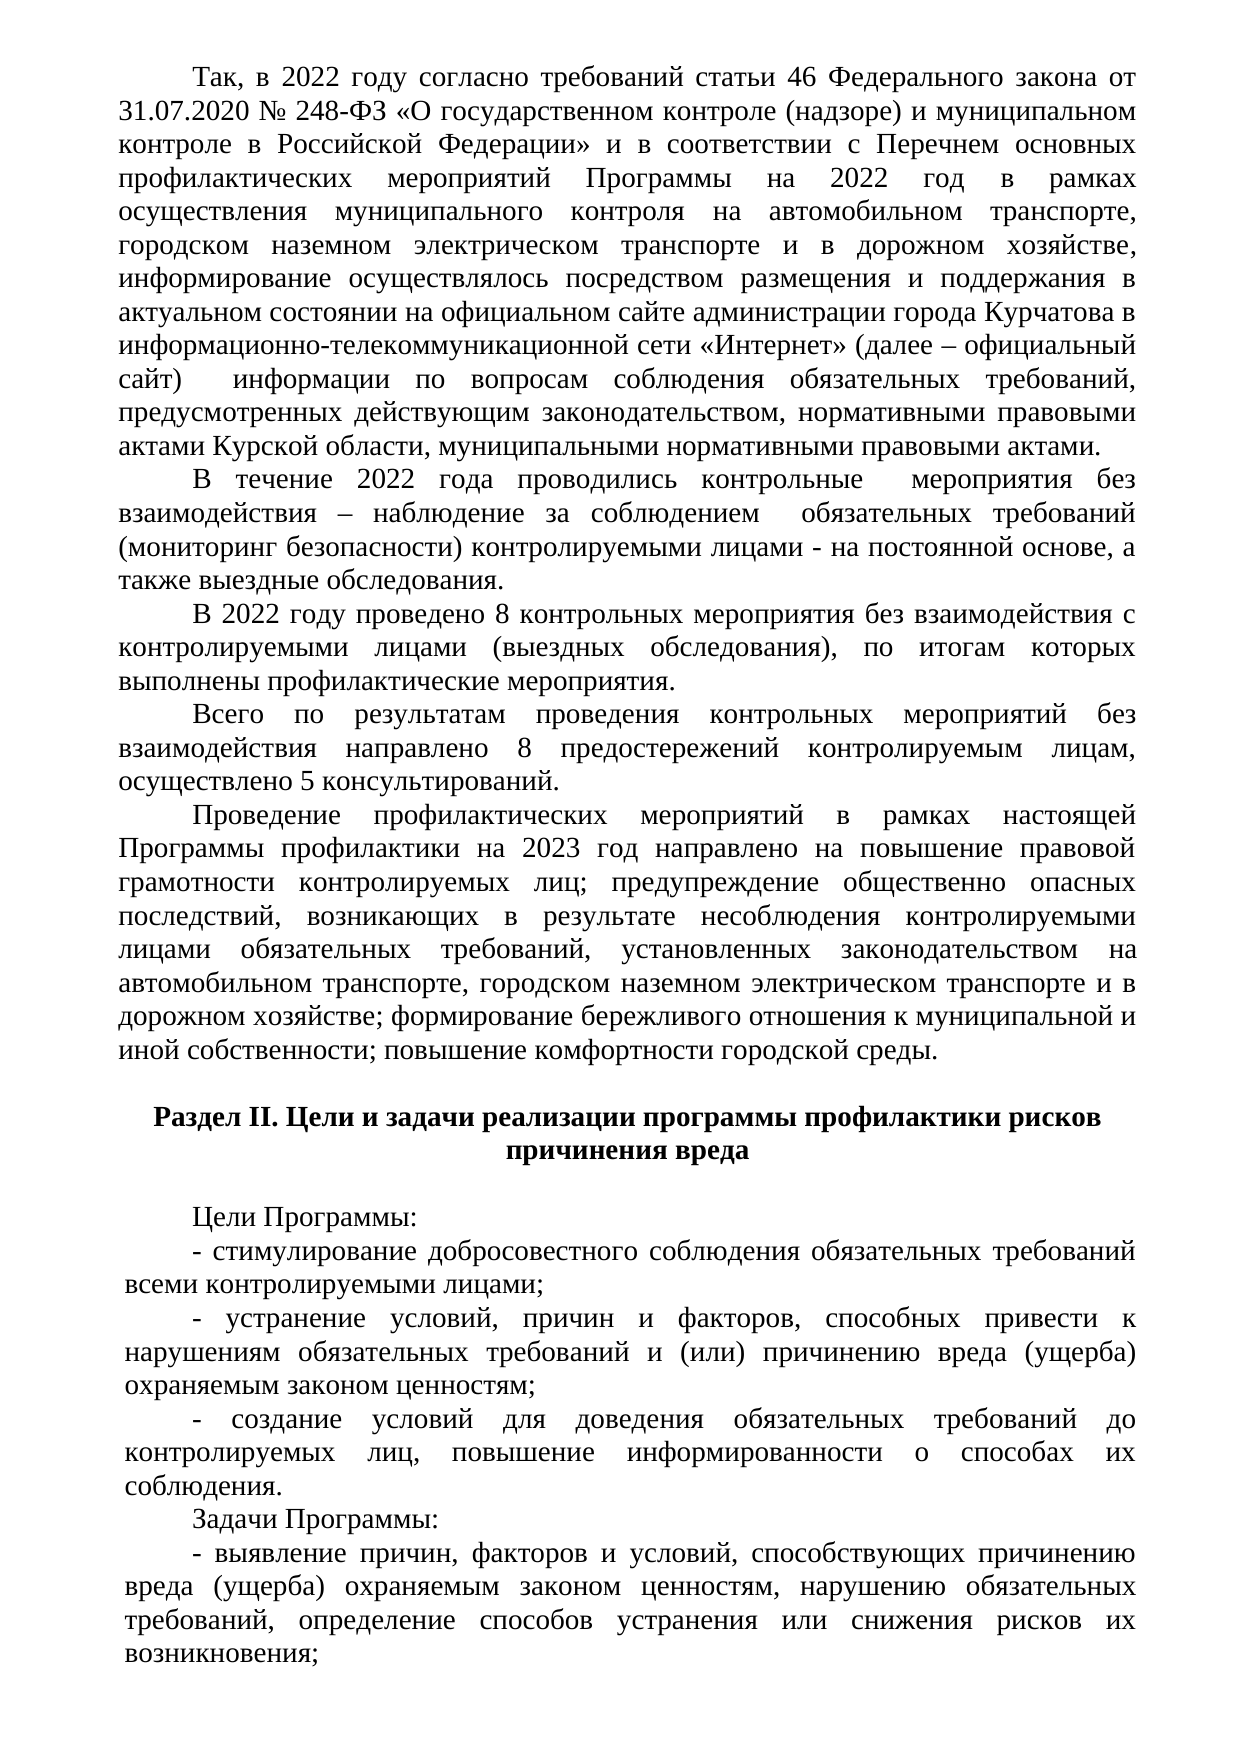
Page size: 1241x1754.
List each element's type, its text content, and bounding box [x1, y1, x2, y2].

text В 2022 году проведено 8 контрольных мероприятия без взаимодействия с контролируемыми лицами (выездных обследования), по итогам которых выполнены профилактические мероприятия. [118, 596, 1137, 696]
text Проведение профилактических мероприятий в рамках настоящей Программы профилактики на 2023 год направлено на повышение правовой грамотности контролируемых лиц; предупреждение общественно опасных последствий, возникающих в результате несоблюдения контролируемыми лицами обязательных требований, установленных законодательством на автомобильном транспорте, городском наземном электрическом транспорте и в дорожном хозяйстве; формирование бережливого отношения к муниципальной и иной собственности; повышение комфортности городской среды. [118, 797, 1137, 1065]
text - устранение условий, причин и факторов, способных привести к нарушениям обязательных требований и (или) причинению вреда (ущерба) охраняемым законом ценностям; [124, 1300, 1137, 1401]
text Раздел II. Цели и задачи реализации программы профилактики рисков причинения вреда [118, 1099, 1137, 1166]
text - выявление причин, факторов и условий, способствующих причинению вреда (ущерба) охраняемым законом ценностям, нарушению обязательных требований, определение способов устранения или снижения рисков их возникновения; [124, 1535, 1137, 1669]
text Цели Программы: [118, 1199, 1137, 1233]
text Всего по результатам проведения контрольных мероприятий без взаимодействия направлено 8 предостережений контролируемым лицам, осуществлено 5 консультирований. [118, 696, 1137, 797]
text В течение 2022 года проводились контрольные мероприятия без взаимодействия – наблюдение за соблюдением обязательных требований (мониторинг безопасности) контролируемыми лицами - на постоянной основе, а также выездные обследования. [118, 462, 1137, 596]
text Задачи Программы: [118, 1501, 1137, 1535]
text - создание условий для доведения обязательных требований до контролируемых лиц, повышение информированности о способах их соблюдения. [124, 1401, 1137, 1501]
text - стимулирование добросовестного соблюдения обязательных требований всеми контролируемыми лицами; [124, 1233, 1137, 1300]
text Так, в 2022 году согласно требований статьи 46 Федерального закона от 31.07.2020 № 248-ФЗ «О государственном контроле (надзоре) и муниципальном контроле в Российской Федерации» и в соответствии с Перечнем основных профилактических мероприятий Программы на 2022 год в рамках осуществления муниципального контроля на автомобильном транспорте, городском наземном электрическом транспорте и в дорожном хозяйстве, информирование осуществлялось посредством размещения и поддержания в актуальном состоянии на официальном сайте администрации города Курчатова в информационно-телекоммуникационной сети «Интернет» (далее – официальный сайт) информации по вопросам соблюдения обязательных требований, предусмотренных действующим законодательством, нормативными правовыми актами Курской области, муниципальными нормативными правовыми актами. [118, 59, 1137, 462]
